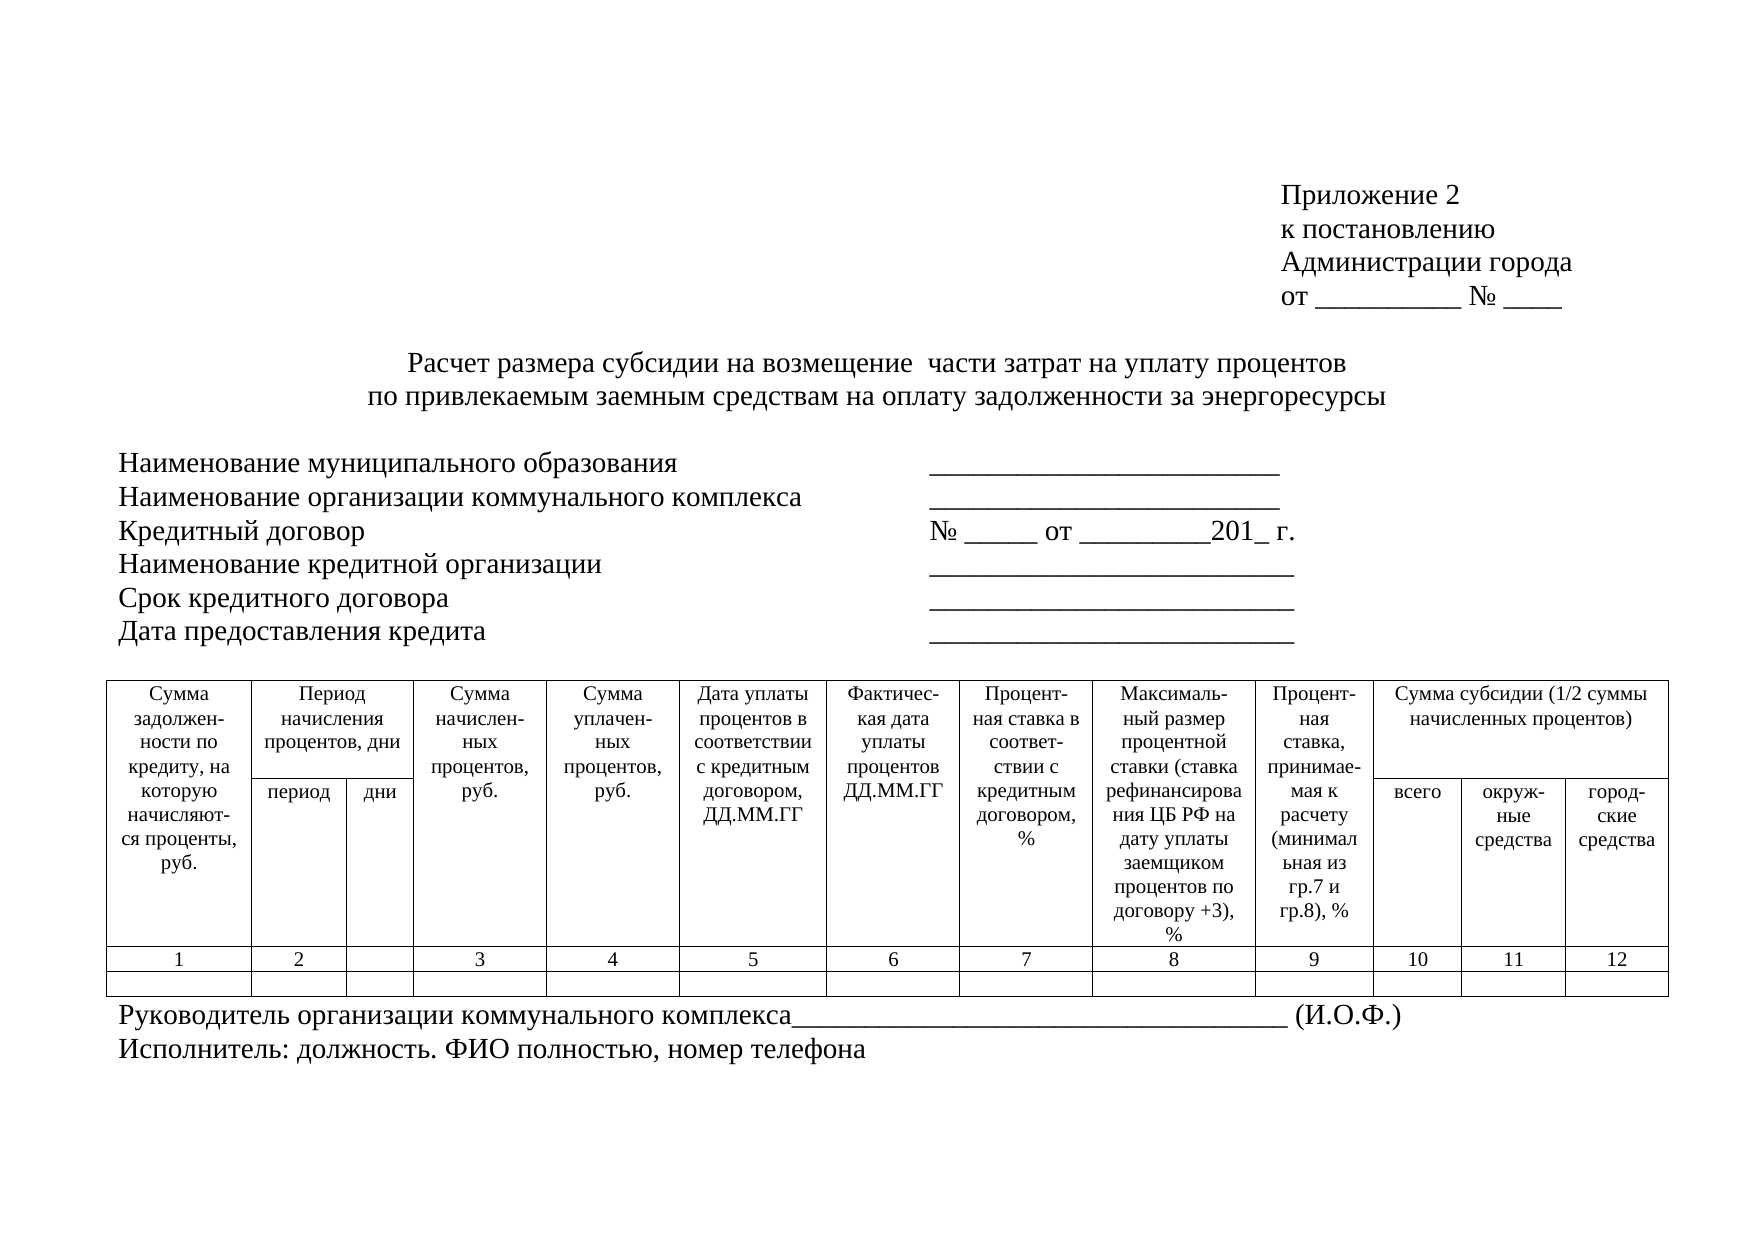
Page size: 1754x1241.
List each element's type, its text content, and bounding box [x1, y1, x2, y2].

table_cell [680, 972, 826, 996]
text к постановлению [1224, 211, 1636, 244]
table_cell 3 [414, 947, 546, 971]
table_cell [960, 972, 1092, 996]
table_header Процент-ная ставка, принимае-мая к расчету (минимальная из гр.7 и гр.8), % [1256, 681, 1373, 946]
table_cell [107, 972, 251, 996]
table_cell [347, 972, 413, 996]
table_cell период [252, 779, 346, 946]
table_cell [1462, 972, 1565, 996]
table_header Сумма уплачен-ных процентов, руб. [547, 681, 679, 946]
table_cell [347, 947, 413, 971]
table_cell [252, 972, 346, 996]
table_cell 2 [252, 947, 346, 971]
table_cell 4 [547, 947, 679, 971]
text Наименование муниципального образования ________________________ [118, 446, 1636, 479]
table_header Период начисления процентов, дни [252, 681, 413, 778]
table_cell [827, 972, 959, 996]
table_header Дата уплаты процентов в соответствии с кредитным договором, ДД.ММ.ГГ [680, 681, 826, 946]
text Наименование кредитной организации _________________________ [118, 546, 1636, 580]
text Расчет размера субсидии на возмещение части затрат на уплату процентов [118, 345, 1636, 378]
table_cell 1 [107, 947, 251, 971]
table_cell 6 [827, 947, 959, 971]
table_cell 8 [1093, 947, 1255, 971]
table_cell [547, 972, 679, 996]
text Приложение 2 [1224, 177, 1636, 211]
table_header Фактичес-кая дата уплаты процентов ДД.ММ.ГГ [827, 681, 959, 946]
text Руководитель организации коммунального комплекса__________________________________ (И.О.Ф.) [118, 997, 1636, 1031]
table_header Сумма начислен-ных процентов, руб. [414, 681, 546, 946]
table_cell [1374, 972, 1461, 996]
table_cell всего [1374, 779, 1461, 946]
table_cell 10 [1374, 947, 1461, 971]
text по привлекаемым заемным средствам на оплату задолженности за энергоресурсы [118, 378, 1636, 412]
table_header Процент-ная ставка в соответ-ствии с кредитным договором, % [960, 681, 1092, 946]
text Дата предоставления кредита _________________________ [118, 613, 1636, 647]
table_cell 5 [680, 947, 826, 971]
table_cell 12 [1566, 947, 1668, 971]
table_header Сумма субсидии (1/2 суммы начисленных процентов) [1374, 681, 1668, 778]
table_cell 9 [1256, 947, 1373, 971]
table_header Сумма задолжен-ности по кредиту, на которую начисляют-ся проценты, руб. [107, 681, 251, 946]
table_cell 7 [960, 947, 1092, 971]
text от __________ № ____ [1224, 278, 1636, 311]
table_header Максималь-ный размер процентной ставки (ставка рефинансирования ЦБ РФ на дату уплаты заемщиком процентов по договору +3), % [1093, 681, 1255, 946]
table_cell 11 [1462, 947, 1565, 971]
table_cell [414, 972, 546, 996]
table_cell [1093, 972, 1255, 996]
text Администрации города [1224, 244, 1636, 278]
table_cell окруж-ные средства [1462, 779, 1565, 946]
table_cell [1256, 972, 1373, 996]
text Срок кредитного договора _________________________ [118, 580, 1636, 613]
text Наименование организации коммунального комплекса ________________________ [118, 479, 1636, 513]
table_cell [1566, 972, 1668, 996]
table_cell город-ские средства [1566, 779, 1668, 946]
text Исполнитель: должность. ФИО полностью, номер телефона [118, 1031, 1636, 1064]
table_cell дни [347, 779, 413, 946]
text Кредитный договор № _____ от _________201_ г. [118, 513, 1636, 546]
